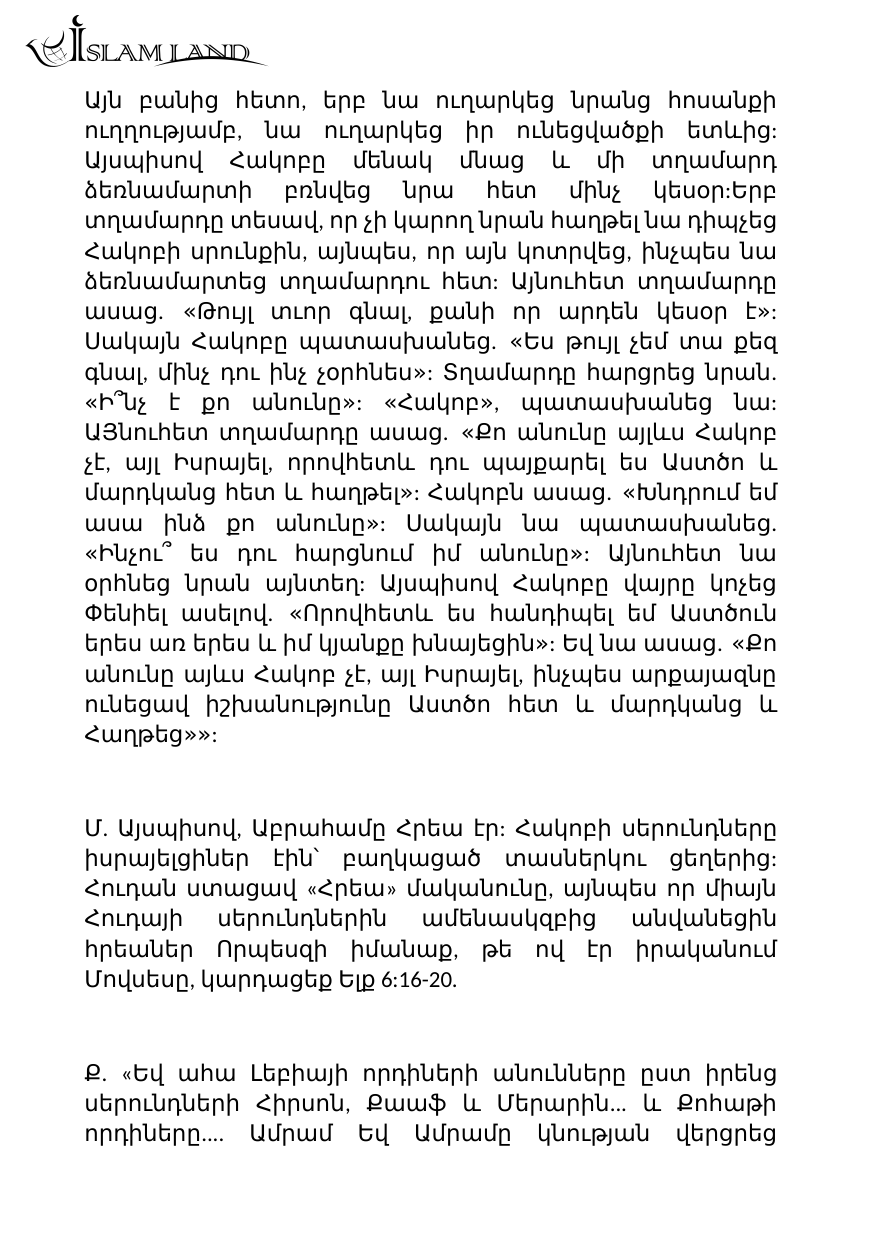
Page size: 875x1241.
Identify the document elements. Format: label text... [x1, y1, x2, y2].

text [84, 1059, 777, 1147]
picture [25, 15, 269, 67]
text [84, 86, 777, 748]
text Մ. Այսպիսով, Աբրահամը Հրեա էր: Հակոբի սերունդները իսրայելցիներ էին՝ բաղկացած տասներկու ցեղերից: Հուդան ստացավ «Հրեա» մականունը, այնպես որ միայն Հուդայի սերունդներին ամենասկզբից անվանեցին հրեաներ Որպեսզի իմանաք, թե ով էր իրականում Մովսեսը, կարդացեք Ելք 6:16-20. [84, 814, 777, 993]
